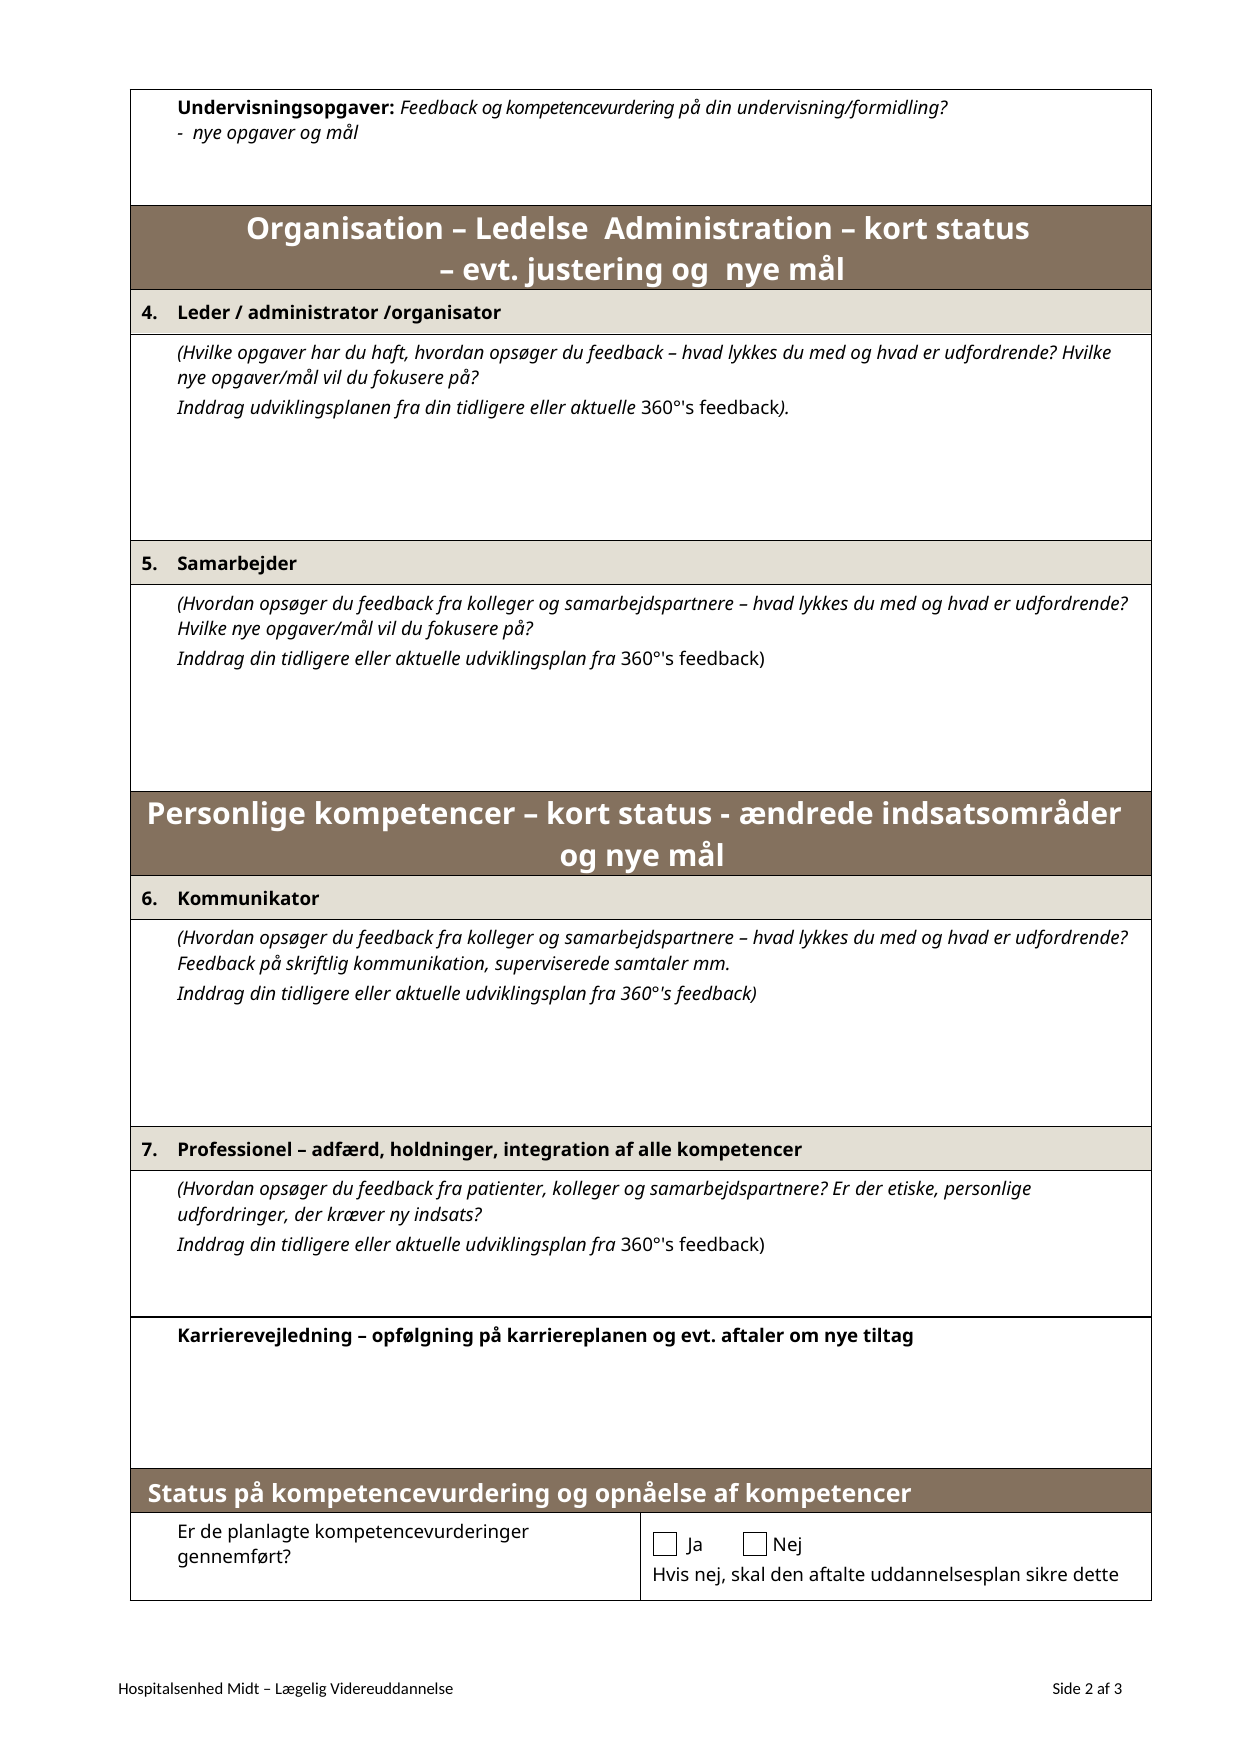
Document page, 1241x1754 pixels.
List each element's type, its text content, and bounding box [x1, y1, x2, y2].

table_cell Organisation – Ledelse Administration – kort status – evt. justering og nye mål [131, 206, 1151, 289]
table_cell Personlige kompetencer – kort status - ændrede indsatsområder og nye mål [131, 792, 1151, 875]
table_cell Undervisningsopgaver: Feedback og kompetencevurdering på din undervisning/formidling? - nye opgaver og mål [131, 90, 1151, 205]
table_cell 7. Professionel – adfærd, holdninger, integration af alle kompetencer [131, 1127, 1151, 1170]
table_cell 5. Samarbejder [131, 541, 1151, 584]
table_cell Karrierevejledning – opfølgning på karriereplanen og evt. aftaler om nye tiltag [131, 1318, 1151, 1467]
table_cell (Hvilke opgaver har du haft, hvordan opsøger du feedback – hvad lykkes du med og hvad er udfordrende? Hvilke nye opgaver/mål vil du fokusere på? Inddrag udviklingsplanen fra din tidligere eller aktuelle 360°'s feedback). [131, 335, 1151, 540]
table_cell 6. Kommunikator [131, 876, 1151, 919]
table_cell (Hvordan opsøger du feedback fra kolleger og samarbejdspartnere – hvad lykkes du med og hvad er udfordrende? Feedback på skriftlig kommunikation, superviserede samtaler mm. Inddrag din tidligere eller aktuelle udviklingsplan fra 360°'s feedback) [131, 920, 1151, 1126]
table_cell (Hvordan opsøger du feedback fra kolleger og samarbejdspartnere – hvad lykkes du med og hvad er udfordrende? Hvilke nye opgaver/mål vil du fokusere på? Inddrag din tidligere eller aktuelle udviklingsplan fra 360°'s feedback) [131, 585, 1151, 791]
table_cell 4. Leder / administrator /organisator [131, 290, 1151, 333]
table_cell Status på kompetencevurdering og opnåelse af kompetencer [131, 1469, 1151, 1512]
table_cell Er de planlagte kompetencevurderinger gennemført? [131, 1513, 640, 1600]
table_cell (Hvordan opsøger du feedback fra patienter, kolleger og samarbejdspartnere? Er der etiske, personlige udfordringer, der kræver ny indsats? Inddrag din tidligere eller aktuelle udviklingsplan fra 360°'s feedback) [131, 1171, 1151, 1316]
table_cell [641, 1513, 1151, 1600]
